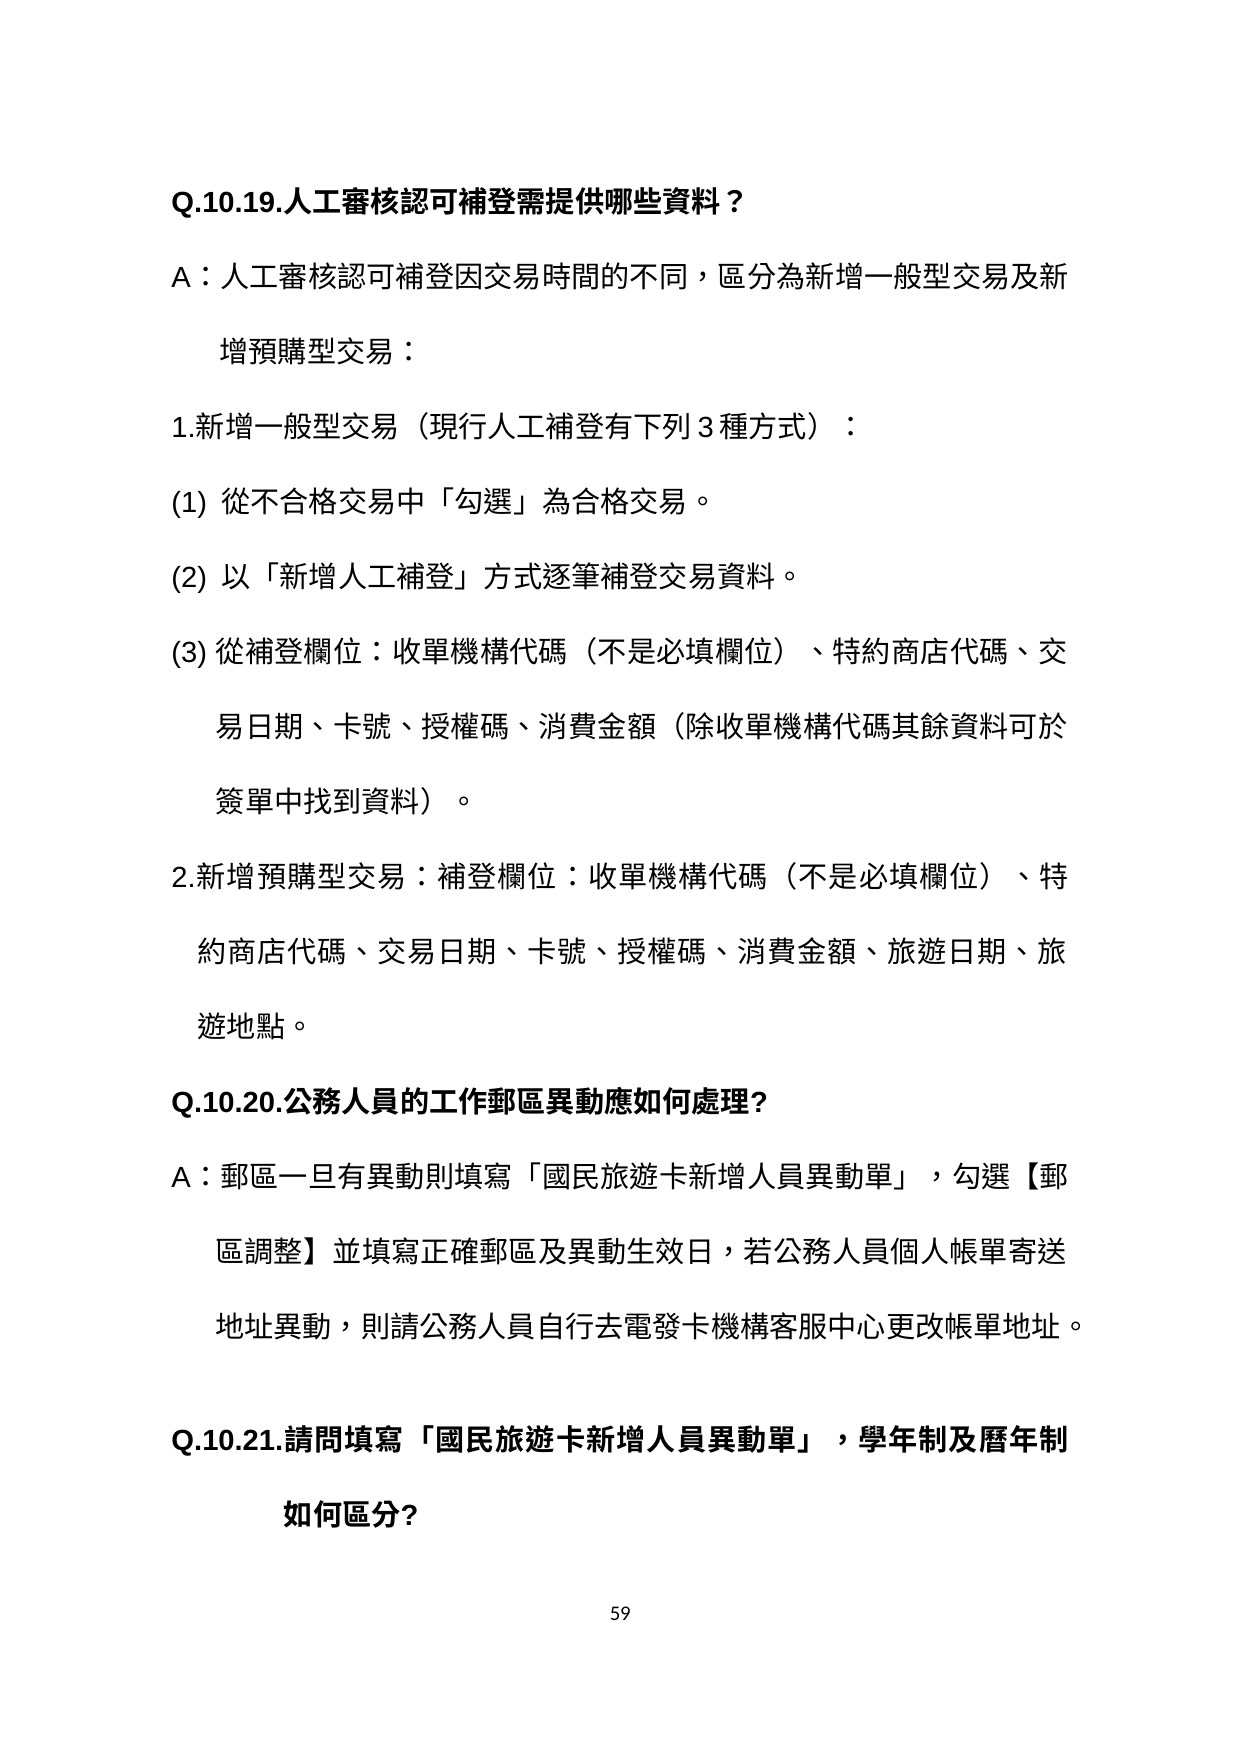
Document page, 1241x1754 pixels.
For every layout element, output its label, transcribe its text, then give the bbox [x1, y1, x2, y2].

text 1.新增一般型交易（現行人工補登有下列3種方式）： [171, 387, 1069, 462]
text 2.新增預購型交易：補登欄位：收單機構代碼（不是必填欄位）、特約商店代碼、交易日期、卡號、授權碼、消費金額、旅遊日期、旅遊地點。 [171, 837, 1069, 1062]
text Q.10.19.人工審核認可補登需提供哪些資料？ [171, 162, 1069, 237]
text (2) 以「新增人工補登」方式逐筆補登交易資料。 [171, 537, 1069, 612]
text (3) 從補登欄位：收單機構代碼（不是必填欄位）、特約商店代碼、交易日期、卡號、授權碼、消費金額（除收單機構代碼其餘資料可於簽單中找到資料）。 [171, 612, 1069, 837]
text (1) 從不合格交易中「勾選」為合格交易。 [171, 462, 1069, 537]
text A：郵區一旦有異動則填寫「國民旅遊卡新增人員異動單」，勾選【郵區調整】並填寫正確郵區及異動生效日，若公務人員個人帳單寄送地址異動，則請公務人員自行去電發卡機構客服中心更改帳單地址。 [171, 1137, 1069, 1362]
text Q.10.20.公務人員的工作郵區異動應如何處理? [171, 1062, 1069, 1137]
text A：人工審核認可補登因交易時間的不同，區分為新增一般型交易及新增預購型交易： [171, 237, 1069, 387]
text Q.10.21.請問填寫「國民旅遊卡新增人員異動單」，學年制及曆年制如何區分? [171, 1400, 1069, 1550]
